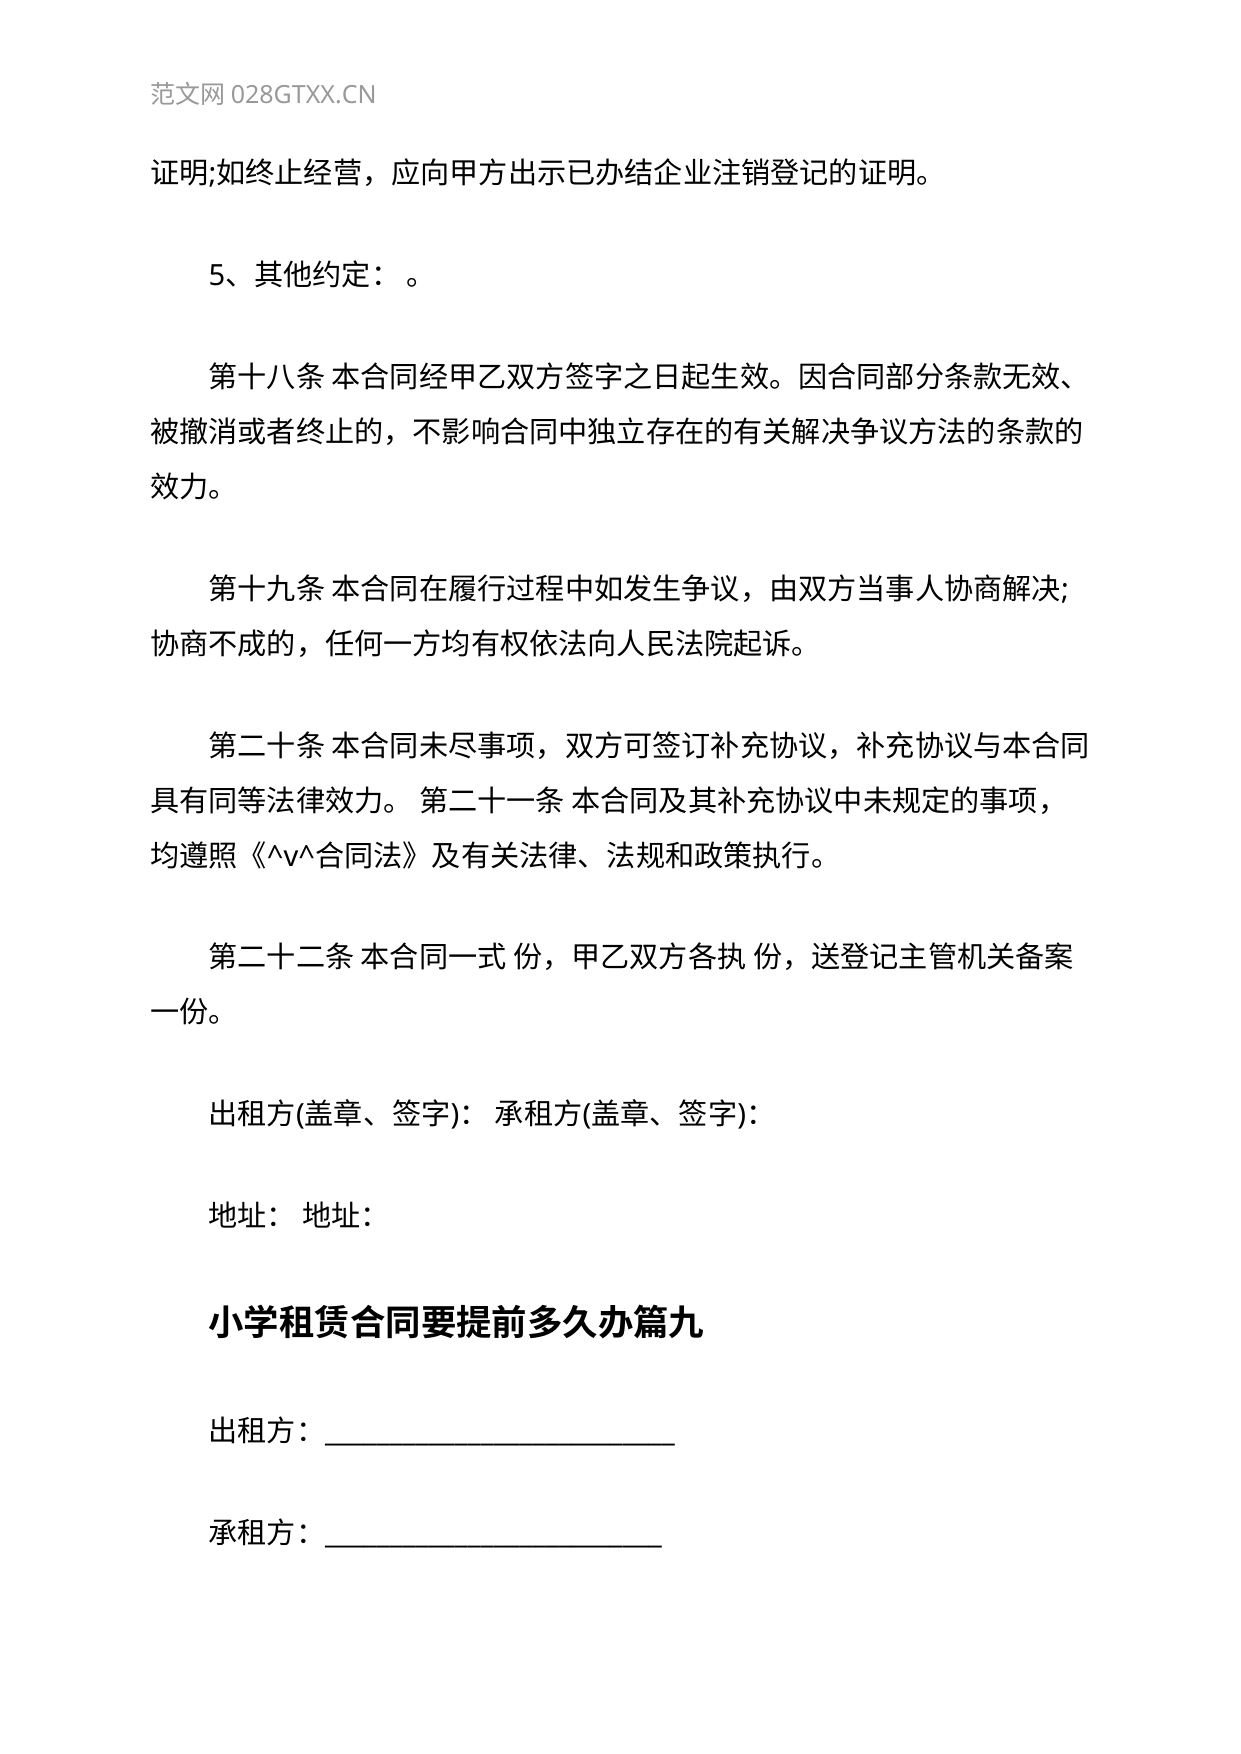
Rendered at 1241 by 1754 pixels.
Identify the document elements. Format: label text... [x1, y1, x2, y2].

text 第二十二条 本合同一式 份，甲乙双方各执 份，送登记主管机关备案一份。 [150, 934, 1090, 1031]
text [150, 150, 1090, 192]
text 出租方(盖章、签字)： 承租方(盖章、签字)： [150, 1091, 1090, 1133]
text 地址： 地址： [150, 1193, 1090, 1235]
text 小学租赁合同要提前多久办篇九 [150, 1294, 1090, 1346]
text 出租方：___________________________ [150, 1408, 1090, 1450]
text 第十八条 本合同经甲乙双方签字之日起生效。因合同部分条款无效、被撤消或者终止的，不影响合同中独立存在的有关解决争议方法的条款的效力。 [150, 354, 1090, 506]
text 承租方：__________________________ [150, 1510, 1090, 1552]
text 5、其他约定： 。 [150, 252, 1090, 294]
text 第二十条 本合同未尽事项，双方可签订补充协议，补充协议与本合同具有同等法律效力。 第二十一条 本合同及其补充协议中未规定的事项，均遵照《^v^合同法》及有关法律、法规和政策执行。 [150, 722, 1090, 874]
text 第十九条 本合同在履行过程中如发生争议，由双方当事人协商解决;协商不成的，任何一方均有权依法向人民法院起诉。 [150, 566, 1090, 663]
